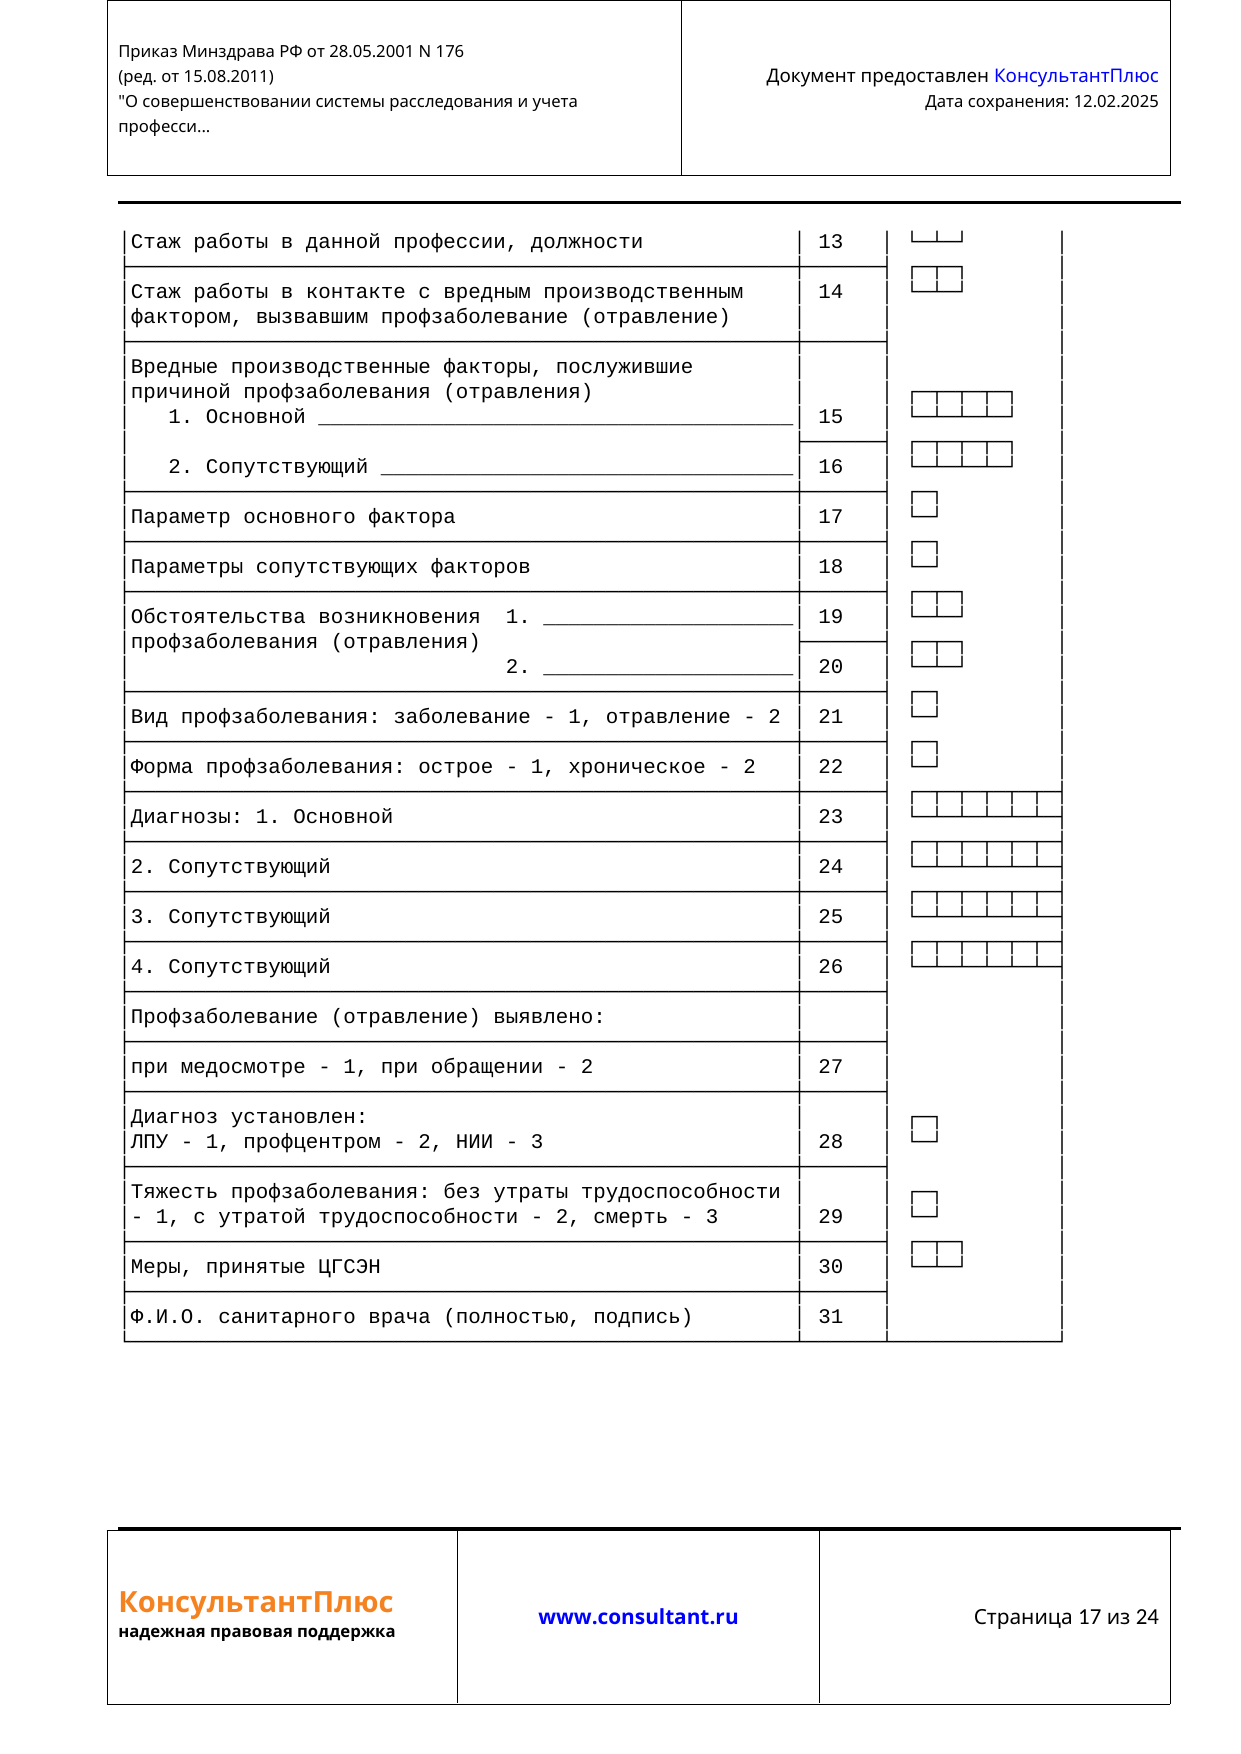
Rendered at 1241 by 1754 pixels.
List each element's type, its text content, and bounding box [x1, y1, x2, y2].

text ├─────────────────────────────────────────────────────┼──────┤ │ [118, 1279, 1181, 1304]
text │- 1, с утратой трудоспособности - 2, смерть - 3 │ 29 │ └─┘ │ [118, 1204, 1181, 1229]
text │причиной профзаболевания (отравления) │ │ ┌─┬─┬─┬─┐ │ [118, 379, 1181, 404]
text ├─────────────────────────────────────────────────────┼──────┤ ┌─┬─┬─┬─┬─┬─┤ [118, 929, 1181, 954]
text │4. Сопутствующий │ 26 │ └─┴─┴─┴─┴─┴─┤ [118, 954, 1181, 979]
text ├─────────────────────────────────────────────────────┼──────┤ ┌─┬─┬─┬─┬─┬─┤ [118, 879, 1181, 904]
text ├─────────────────────────────────────────────────────┼──────┤ ┌─┐ │ [118, 679, 1181, 704]
text ├─────────────────────────────────────────────────────┼──────┤ ┌─┬─┬─┬─┬─┬─┤ [118, 779, 1181, 804]
text │Вредные производственные факторы, послужившие │ │ │ [118, 354, 1181, 379]
text │Стаж работы в контакте с вредным производственным │ 14 │ └─┴─┘ │ [118, 279, 1181, 304]
text ├─────────────────────────────────────────────────────┼──────┤ ┌─┬─┐ │ [118, 1229, 1181, 1254]
text │Тяжесть профзаболевания: без утраты трудоспособности │ │ ┌─┐ │ [118, 1179, 1181, 1204]
text │ ├──────┤ ┌─┬─┬─┬─┐ │ [118, 429, 1181, 454]
text │профзаболевания (отравления) ├──────┤ ┌─┬─┐ │ [118, 629, 1181, 654]
text ├─────────────────────────────────────────────────────┼──────┤ │ [118, 979, 1181, 1004]
text │Стаж работы в данной профессии, должности │ 13 │ └─┴─┘ │ [118, 229, 1181, 254]
text │Форма профзаболевания: острое - 1, хроническое - 2 │ 22 │ └─┘ │ [118, 754, 1181, 779]
text │2. Сопутствующий │ 24 │ └─┴─┴─┴─┴─┴─┤ [118, 854, 1181, 879]
text │Диагноз установлен: │ │ ┌─┐ │ [118, 1104, 1181, 1129]
text ├─────────────────────────────────────────────────────┼──────┤ ┌─┐ │ [118, 529, 1181, 554]
text ├─────────────────────────────────────────────────────┼──────┤ ┌─┬─┐ │ [118, 579, 1181, 604]
text │ 2. Сопутствующий _________________________________│ 16 │ └─┴─┴─┴─┘ │ [118, 454, 1181, 479]
text ├─────────────────────────────────────────────────────┼──────┤ ┌─┐ │ [118, 729, 1181, 754]
text │3. Сопутствующий │ 25 │ └─┴─┴─┴─┴─┴─┤ [118, 904, 1181, 929]
text ├─────────────────────────────────────────────────────┼──────┤ │ [118, 1029, 1181, 1054]
text ├─────────────────────────────────────────────────────┼──────┤ │ [118, 1154, 1181, 1179]
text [118, 254, 1181, 279]
text ├─────────────────────────────────────────────────────┼──────┤ ┌─┐ │ [118, 479, 1181, 504]
text │ 2. ____________________│ 20 │ └─┴─┘ │ [118, 654, 1181, 679]
text │Ф.И.О. санитарного врача (полностью, подпись) │ 31 │ │ [118, 1304, 1181, 1329]
text │ЛПУ - 1, профцентром - 2, НИИ - 3 │ 28 │ └─┘ │ [118, 1129, 1181, 1154]
text └─────────────────────────────────────────────────────┴──────┴─────────────┘ [118, 1329, 1181, 1354]
text │Диагнозы: 1. Основной │ 23 │ └─┴─┴─┴─┴─┴─┤ [118, 804, 1181, 829]
text │фактором, вызвавшим профзаболевание (отравление) │ │ │ [118, 304, 1181, 329]
text │Параметр основного фактора │ 17 │ └─┘ │ [118, 504, 1181, 529]
text ├─────────────────────────────────────────────────────┼──────┤ │ [118, 1079, 1181, 1104]
text │ 1. Основной ______________________________________│ 15 │ └─┴─┴─┴─┘ │ [118, 404, 1181, 429]
text ├─────────────────────────────────────────────────────┼──────┤ │ [118, 329, 1181, 354]
text │при медосмотре - 1, при обращении - 2 │ 27 │ │ [118, 1054, 1181, 1079]
text ├─────────────────────────────────────────────────────┼──────┤ ┌─┬─┬─┬─┬─┬─┤ [118, 829, 1181, 854]
text │Параметры сопутствующих факторов │ 18 │ └─┘ │ [118, 554, 1181, 579]
text │Профзаболевание (отравление) выявлено: │ │ │ [118, 1004, 1181, 1029]
text │Меры, принятые ЦГСЭН │ 30 │ └─┴─┘ │ [118, 1254, 1181, 1279]
text │Обстоятельства возникновения 1. ____________________│ 19 │ └─┴─┘ │ [118, 604, 1181, 629]
text │Вид профзаболевания: заболевание - 1, отравление - 2 │ 21 │ └─┘ │ [118, 704, 1181, 729]
